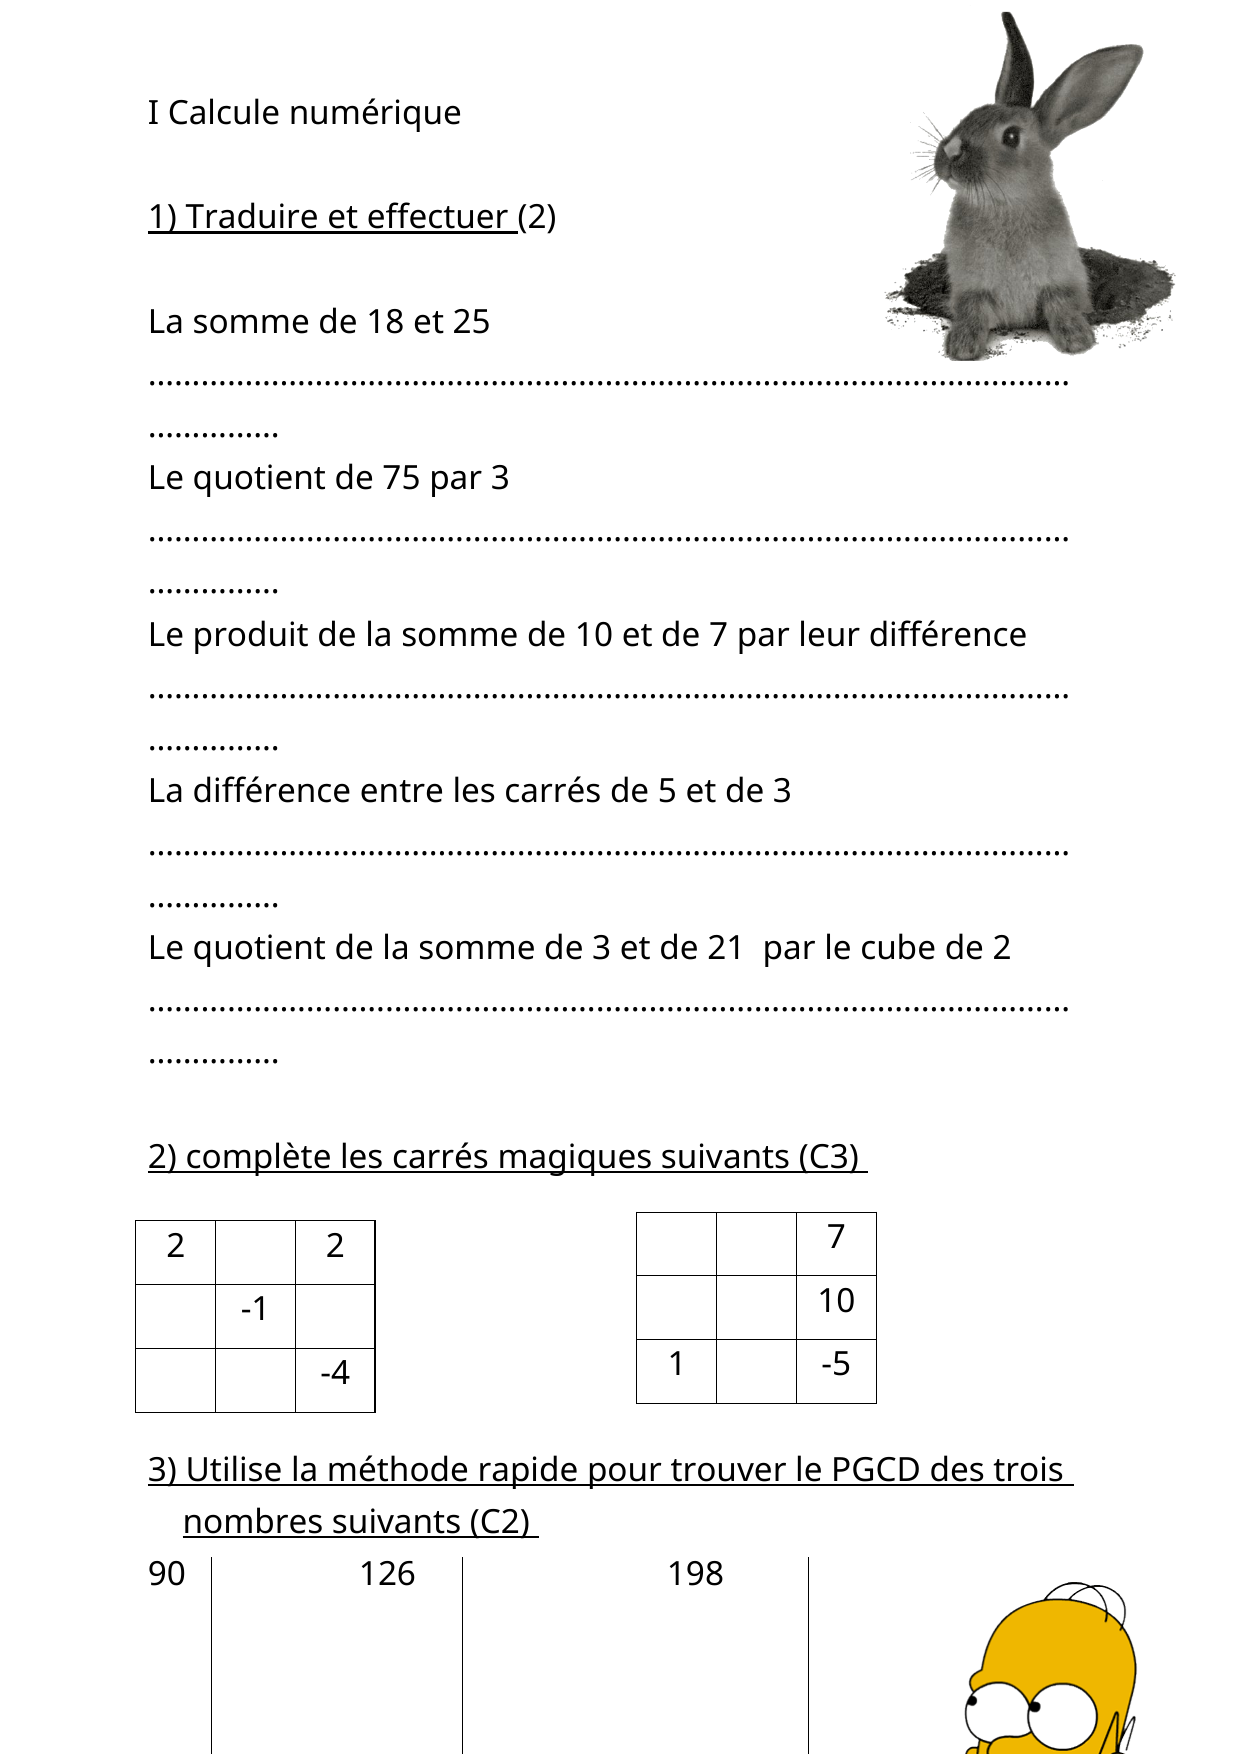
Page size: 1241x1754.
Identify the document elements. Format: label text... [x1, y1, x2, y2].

text 2) complète les carrés magiques suivants (C3) [148, 1132, 1093, 1178]
table_cell -4 [296, 1349, 374, 1412]
table_header 7 [797, 1213, 876, 1275]
text La somme de 18 et 25 [148, 297, 1093, 343]
table_cell [717, 1340, 796, 1403]
table_cell [136, 1285, 215, 1348]
text ………………………………………………………………………………………………………… [148, 819, 1093, 917]
text 1) Traduire et effectuer (2) [148, 193, 1093, 238]
table_cell -1 [216, 1285, 295, 1348]
text 90 126 198 [148, 1550, 1093, 1595]
text nombres suivants (C2) [148, 1498, 1093, 1543]
table_cell 1 [637, 1340, 716, 1403]
table_cell [136, 1349, 215, 1412]
text ………………………………………………………………………………………………………… [148, 506, 1093, 604]
table_header [637, 1213, 716, 1275]
table_cell [216, 1349, 295, 1412]
table_cell [717, 1276, 796, 1339]
table_header 2 [136, 1221, 215, 1284]
table_cell [296, 1285, 374, 1348]
picture [921, 1581, 1231, 1754]
text La différence entre les carrés de 5 et de 3 [148, 767, 1093, 812]
text ………………………………………………………………………………………………………… [148, 663, 1093, 760]
table_header [216, 1221, 295, 1284]
text Le quotient de la somme de 3 et de 21 par le cube de 2 [148, 924, 1093, 969]
table_header [717, 1213, 796, 1275]
text ………………………………………………………………………………………………………… [148, 976, 1093, 1073]
text ………………………………………………………………………………………………………… [148, 349, 1093, 447]
text 3) Utilise la méthode rapide pour trouver le PGCD des trois [148, 1446, 1093, 1491]
table_header 2 [296, 1221, 374, 1284]
table_cell -5 [797, 1340, 876, 1403]
table_cell 10 [797, 1276, 876, 1339]
text I Calcule numérique [148, 89, 1093, 134]
picture [875, 0, 1180, 371]
text Le quotient de 75 par 3 [148, 454, 1093, 499]
table_cell [637, 1276, 716, 1339]
text Le produit de la somme de 10 et de 7 par leur différence [148, 611, 1093, 656]
